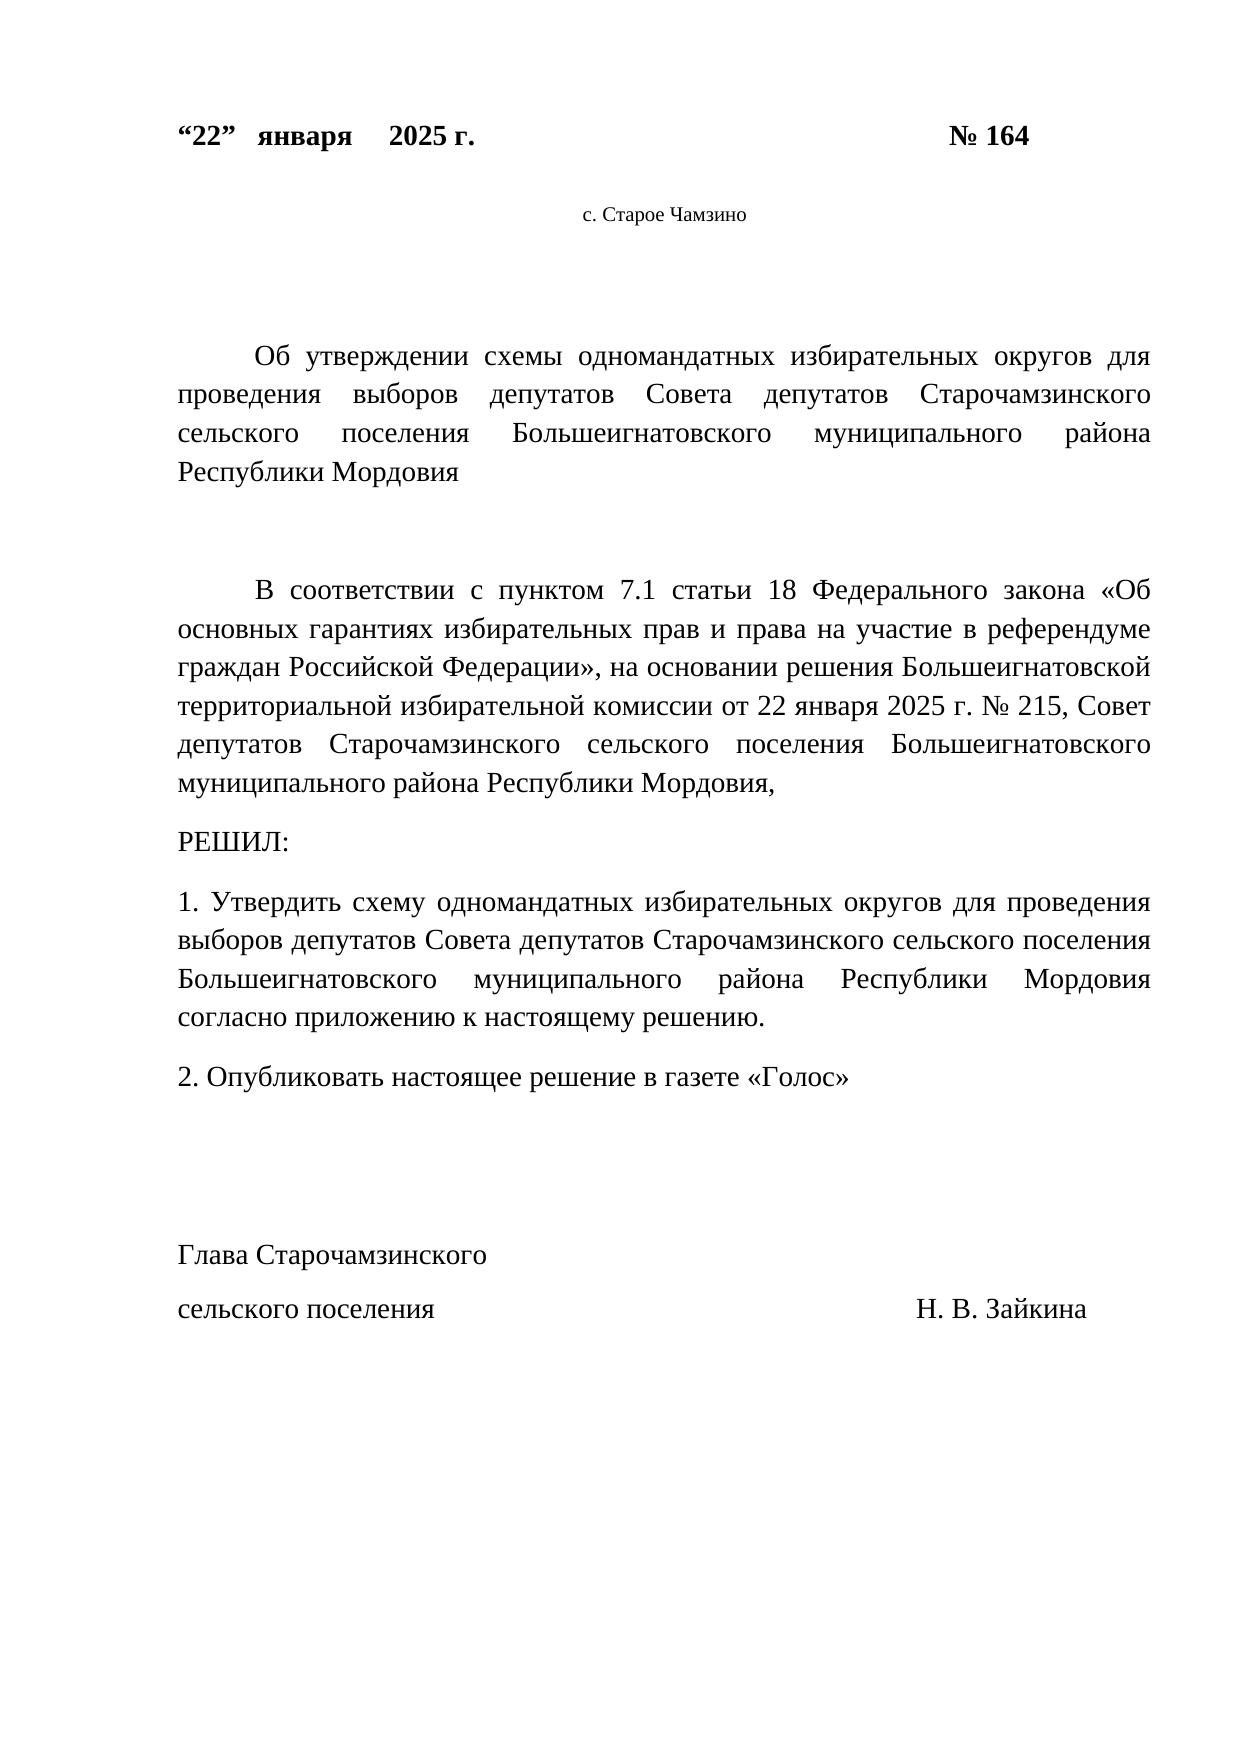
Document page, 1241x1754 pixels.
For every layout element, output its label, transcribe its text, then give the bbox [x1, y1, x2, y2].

text 2. Опубликовать настоящее решение в газете «Голос» [177, 1059, 1152, 1092]
text В соответствии с пунктом 7.1 статьи 18 Федерального закона «Об основных гарантиях избирательных прав и права на участие в референдуме граждан Российской Федерации», на основании решения Большеигнатовской территориальной избирательной комиссии от 22 января 2025 г. № 215, Совет депутатов Старочамзинского сельского поселения Большеигнатовского муниципального района Республики Мордовия, [177, 572, 1152, 799]
text “22” января 2025 г. 164 [177, 118, 1152, 152]
text РЕШИЛ: [177, 824, 1152, 858]
subtitle Глава Старочамзинского [177, 1237, 1152, 1271]
title с. Старое Чамзино [177, 202, 1152, 226]
text 1. Утвердить схему одномандатных избирательных округов для проведения выборов депутатов Совета депутатов Старочамзинского сельского поселения Большеигнатовского муниципального района Республики Мордовия согласно приложению к настоящему решению. [177, 884, 1152, 1033]
subtitle сельского поселения Н. В. Зайкина [177, 1291, 1152, 1325]
text Об утверждении схемы одномандатных избирательных округов для проведения выборов депутатов Совета депутатов Старочамзинского сельского поселения Большеигнатовского муниципального района Республики Мордовия [177, 338, 1152, 487]
